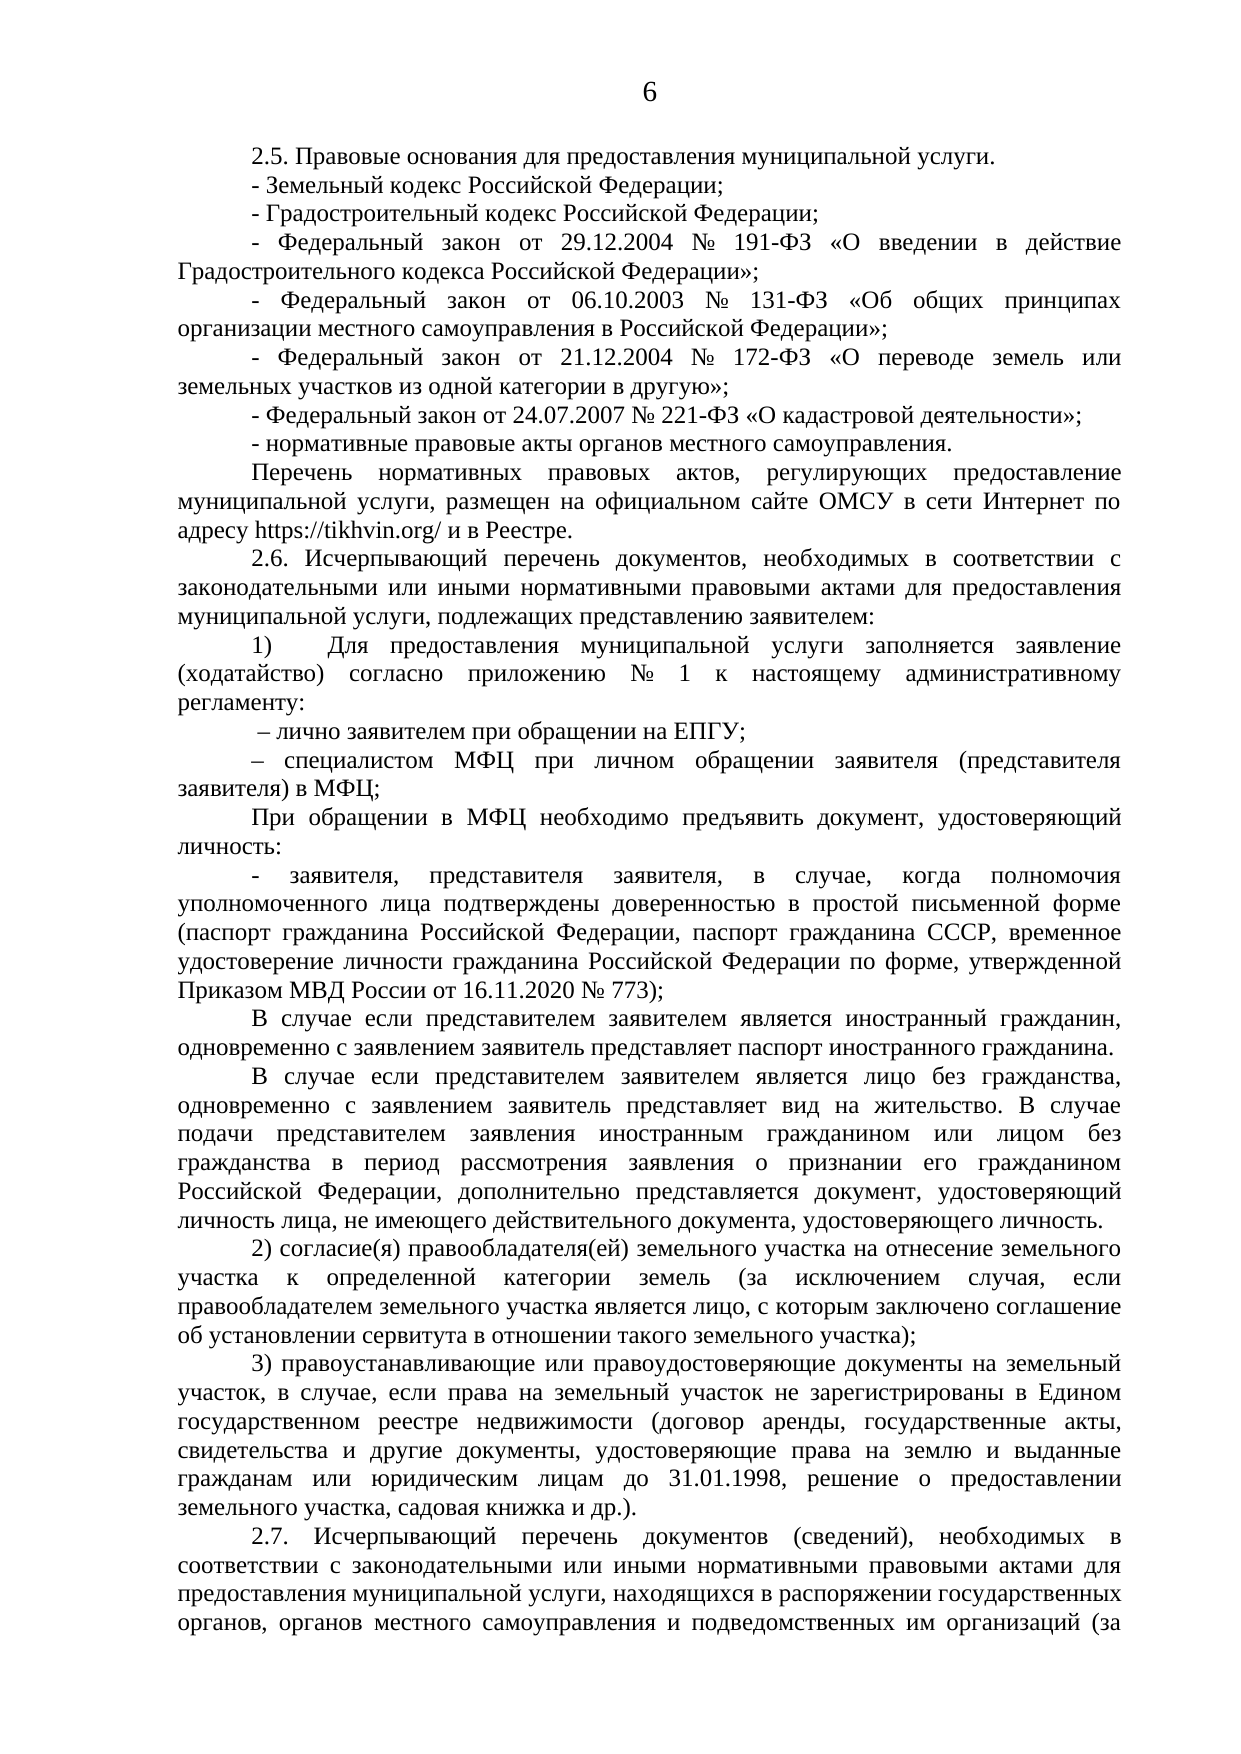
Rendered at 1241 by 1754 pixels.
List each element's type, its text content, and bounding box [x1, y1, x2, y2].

text - Федеральный закон от 29.12.2004 № 191-ФЗ «О введении в действие Градостроительного кодекса Российской Федерации»; [177, 227, 1122, 285]
text 2) согласие(я) правообладателя(ей) земельного участка на отнесение земельного участка к определенной категории земель (за исключением случая, если правообладателем земельного участка является лицо, с которым заключено соглашение об установлении сервитута в отношении такого земельного участка); [177, 1233, 1122, 1348]
list Для предоставления муниципальной услуги заполняется заявление (ходатайство) согласно приложению № 1 к настоящему административному регламенту: [177, 630, 1122, 716]
text - нормативные правовые акты органов местного самоуправления. [177, 428, 1122, 457]
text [177, 1521, 1122, 1636]
text - Федеральный закон от 21.12.2004 № 172-ФЗ «О переводе земель или земельных участков из одной категории в другую»; [177, 342, 1122, 400]
text - заявителя, представителя заявителя, в случае, когда полномочия уполномоченного лица подтверждены доверенностью в простой письменной форме (паспорт гражданина Российской Федерации, паспорт гражданина СССР, временное удостоверение личности гражданина Российской Федерации по форме, утвержденной Приказом МВД России от 16.11.2020 № 773); [177, 860, 1122, 1003]
text 2.6. Исчерпывающий перечень документов, необходимых в соответствии с законодательными или иными нормативными правовыми актами для предоставления муниципальной услуги, подлежащих представлению заявителем: [177, 543, 1122, 630]
text - Градостроительный кодекс Российской Федерации; [177, 198, 1122, 227]
text - Федеральный закон от 06.10.2003 № 131-ФЗ «Об общих принципах организации местного самоуправления в Российской Федерации»; [177, 285, 1122, 342]
text – специалистом МФЦ при личном обращении заявителя (представителя заявителя) в МФЦ; [177, 745, 1122, 802]
text При обращении в МФЦ необходимо предъявить документ, удостоверяющий личность: [177, 802, 1122, 860]
text В случае если представителем заявителем является лицо без гражданства, одновременно с заявлением заявитель представляет вид на жительство. В случае подачи представителем заявления иностранным гражданином или лицом без гражданства в период рассмотрения заявления о признании его гражданином Российской Федерации, дополнительно представляется документ, удостоверяющий личность лица, не имеющего действительного документа, удостоверяющего личность. [177, 1061, 1122, 1233]
text 3) правоустанавливающие или правоудостоверяющие документы на земельный участок, в случае, если права на земельный участок не зарегистрированы в Едином государственном реестре недвижимости (договор аренды, государственные акты, свидетельства и другие документы, удостоверяющие права на землю и выданные гражданам или юридическим лицам до 31.01.1998, решение о предоставлении земельного участка, садовая книжка и др.). [177, 1348, 1122, 1521]
text Перечень нормативных правовых актов, регулирующих предоставление муниципальной услуги, размещен на официальном сайте ОМСУ в сети Интернет по адресу https://tikhvin.org/ и в Реестре. [177, 457, 1122, 543]
text – лично заявителем при обращении на ЕПГУ; [177, 716, 1122, 745]
text - Земельный кодекс Российской Федерации; [177, 170, 1122, 198]
text - Федеральный закон от 24.07.2007 № 221-ФЗ «О кадастровой деятельности»; [177, 400, 1122, 428]
text В случае если представителем заявителем является иностранный гражданин, одновременно с заявлением заявитель представляет паспорт иностранного гражданина. [177, 1003, 1122, 1061]
text 2.5. Правовые основания для предоставления муниципальной услуги. [177, 141, 1122, 170]
